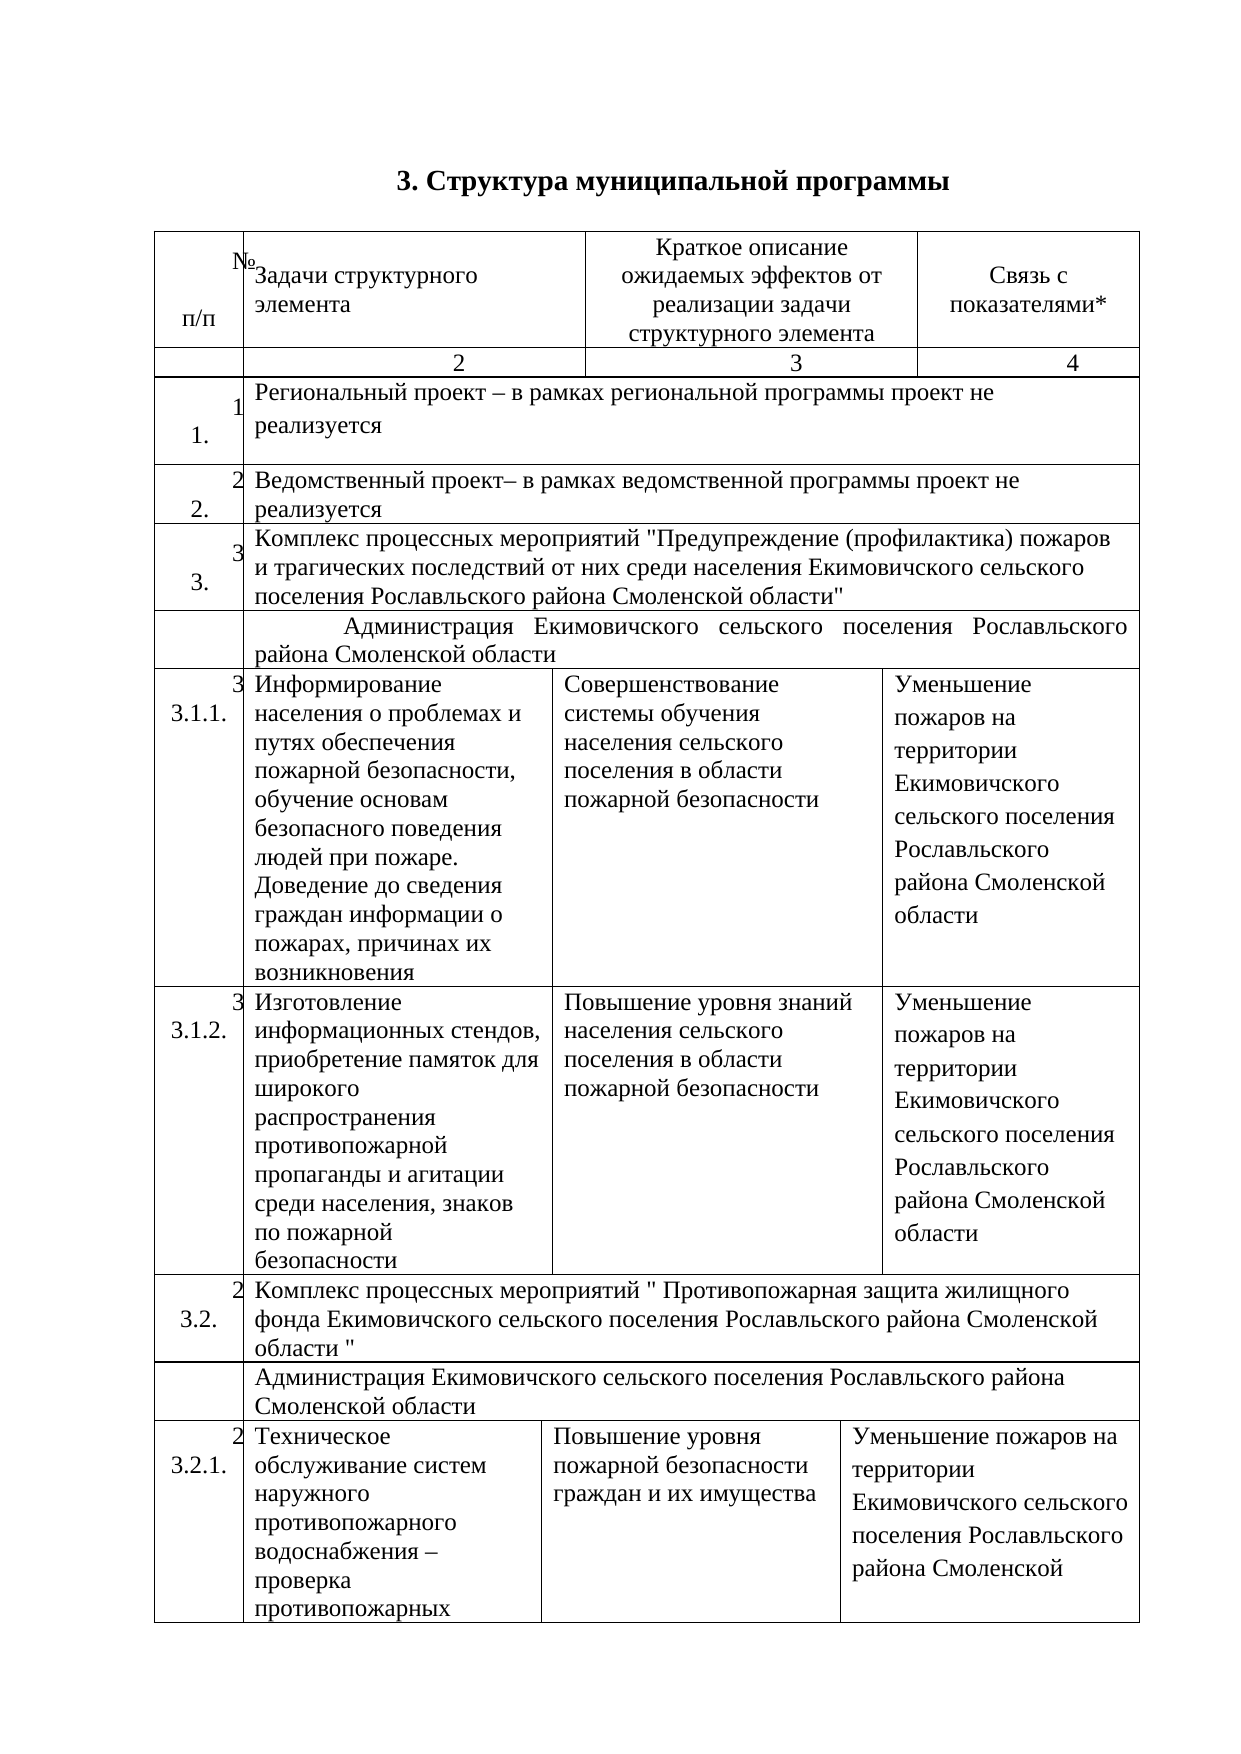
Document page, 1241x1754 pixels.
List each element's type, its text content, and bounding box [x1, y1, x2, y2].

table_cell 2 [244, 348, 585, 376]
table_header Краткое описание ожидаемых эффектов от реализации задачи структурного элемента [586, 232, 917, 347]
table_cell Региональный проект – в рамках региональной программы проект не реализуется [244, 378, 1139, 464]
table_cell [841, 1421, 1139, 1622]
table_header Связь с показателями* [918, 232, 1139, 347]
table_cell 33.1.2. [155, 987, 243, 1274]
table_cell Уменьшение пожаров на территории Екимовичского сельского поселения Рославльского района Смоленской области [883, 669, 1139, 986]
table_cell Информирование населения о проблемах и путях обеспечения пожарной безопасности, обучение основам безопасного поведения людей при пожаре. Доведение до сведения граждан информации о пожарах, причинах их возникновения [244, 669, 552, 986]
table_cell Администрация Екимовичского сельского поселения Рославльского района Смоленской области [244, 611, 1139, 668]
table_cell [542, 1421, 840, 1622]
table_cell 4 [918, 348, 1139, 376]
table_cell 23.2. [155, 1275, 243, 1361]
table_cell Комплекс процессных мероприятий "Предупреждение (профилактика) пожаров и трагических последствий от них среди населения Екимовичского сельского поселения Рославльского района Смоленской области" [244, 524, 1139, 610]
table_cell [155, 1363, 243, 1420]
table_header Задачи структурного элемента [244, 232, 585, 347]
table_cell 23.2.1. [155, 1421, 243, 1622]
table_cell Комплекс процессных мероприятий " Противопожарная защита жилищного фонда Екимовичского сельского поселения Рославльского района Смоленской области " [244, 1275, 1139, 1361]
text 3. Структура муниципальной программы [165, 163, 1181, 197]
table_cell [244, 1421, 541, 1622]
table_cell Повышение уровня знаний населения сельского поселения в области пожарной безопасности [553, 987, 882, 1274]
table_cell Изготовление информационных стендов, приобретение памяток для широкого распространения противопожарной пропаганды и агитации среди населения, знаков по пожарной безопасности [244, 987, 552, 1274]
table_cell 3 [586, 348, 917, 376]
table_cell 33.1.1. [155, 669, 243, 986]
table_cell [155, 611, 243, 668]
table_cell Ведомственный проект– в рамках ведомственной программы проект не реализуется [244, 465, 1139, 522]
table_cell [155, 348, 243, 376]
table_cell Уменьшение пожаров на территории Екимовичского сельского поселения Рославльского района Смоленской области [883, 987, 1139, 1274]
table_cell 2 2. [155, 465, 243, 522]
table_cell Администрация Екимовичского сельского поселения Рославльского района Смоленской области [244, 1363, 1139, 1420]
table_cell Совершенствование системы обучения населения сельского поселения в области пожарной безопасности [553, 669, 882, 986]
table_header № п/п [155, 232, 243, 347]
table_cell 3 3. [155, 524, 243, 610]
table_cell 1 1. [155, 378, 243, 464]
